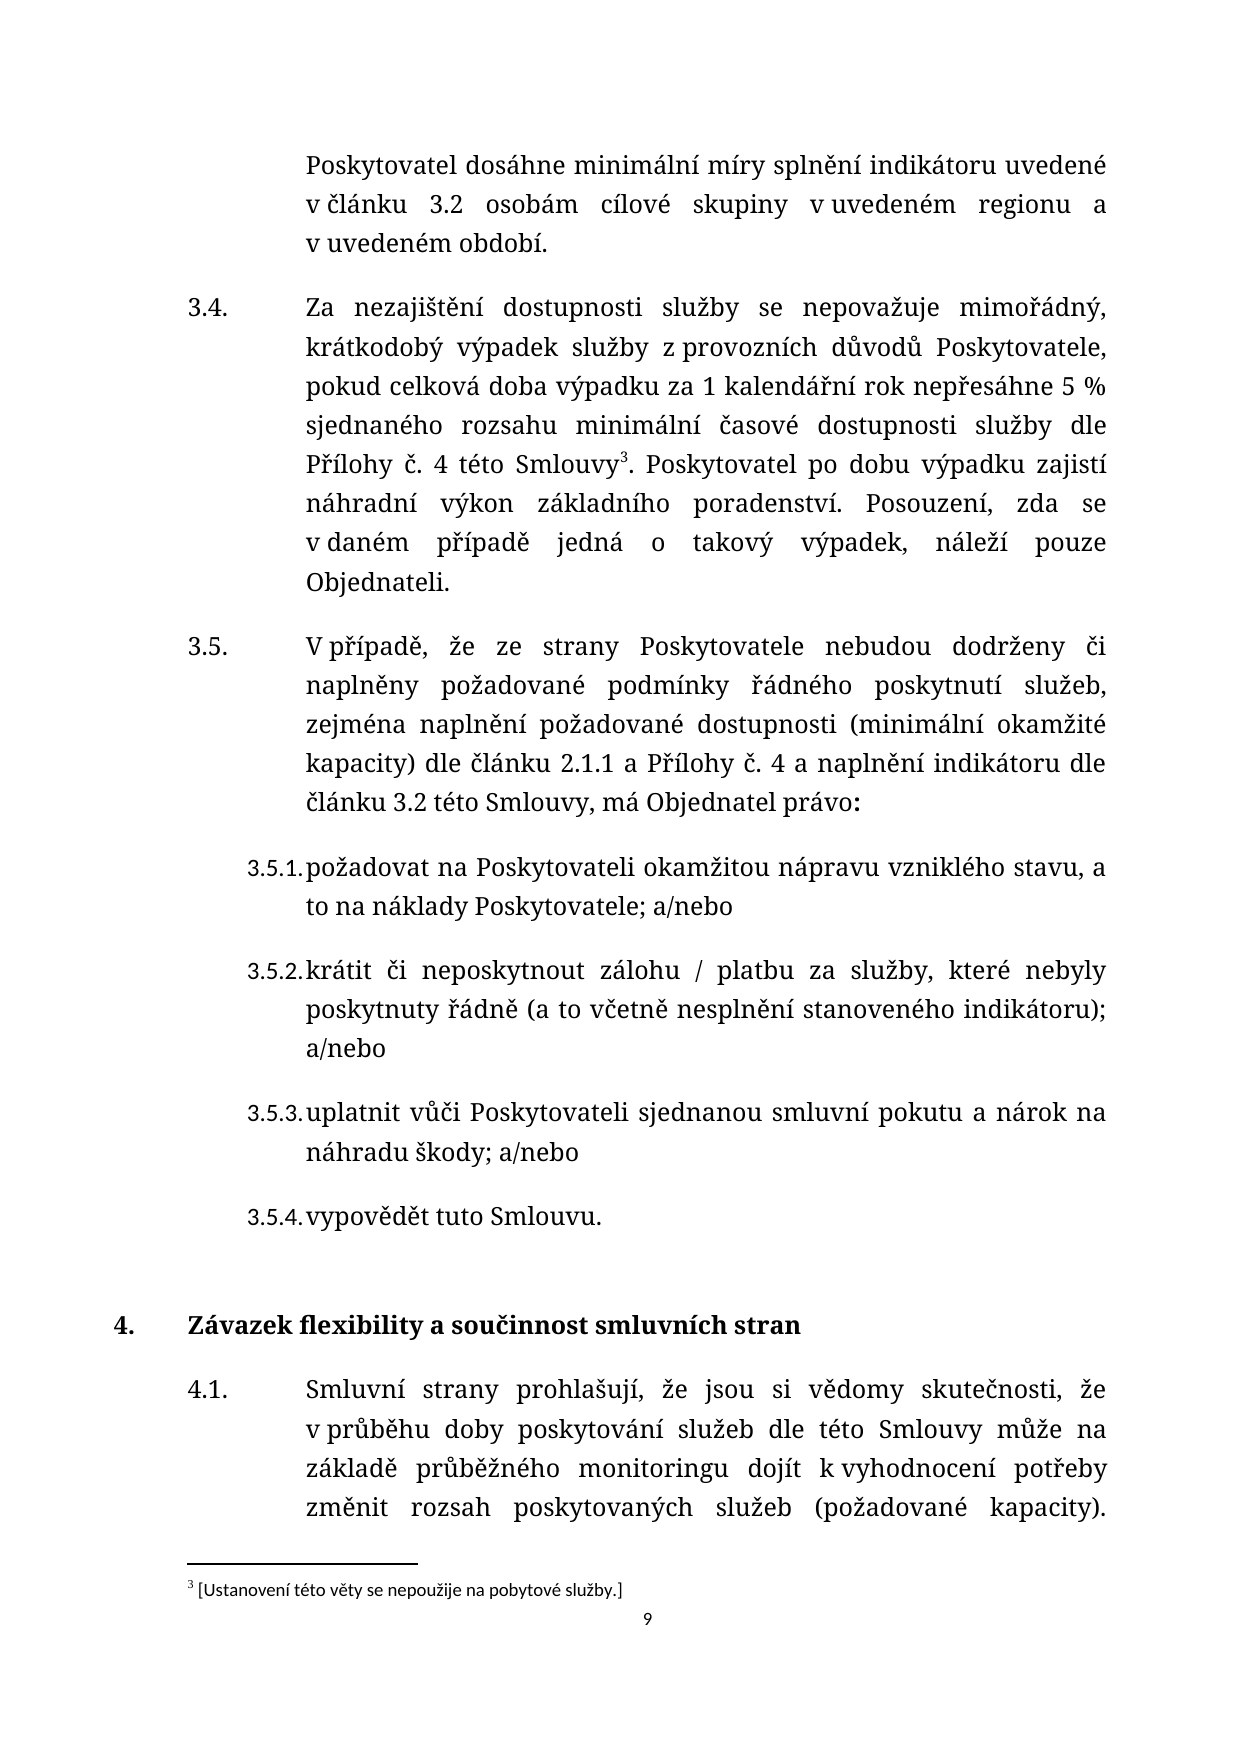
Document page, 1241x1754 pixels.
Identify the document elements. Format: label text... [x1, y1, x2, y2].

subtitle Závazek flexibility a součinnost smluvních stran [114, 1308, 1107, 1342]
subtitle uplatnit vůči Poskytovateli sjednanou smluvní pokutu a nárok na náhradu škody; a/nebo [247, 1095, 1107, 1168]
subtitle Za nezajištění dostupnosti služby se nepovažuje mimořádný, krátkodobý výpadek služby z provozních důvodů Poskytovatele, pokud celková doba výpadku za 1 kalendářní rok nepřesáhne 5 % sjednaného rozsahu minimální časové dostupnosti služby dle Přílohy č. 4 této Smlouvy. Poskytovatel po dobu výpadku zajistí náhradní výkon základního poradenství. Posouzení, zda se v daném případě jedná o takový výpadek, náleží pouze Objednateli. [187, 290, 1107, 598]
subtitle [187, 148, 1107, 260]
subtitle V případě, že ze strany Poskytovatele nebudou dodrženy či naplněny požadované podmínky řádného poskytnutí služeb, zejména naplnění požadované dostupnosti (minimální okamžité kapacity) dle článku 2.1.1 a Přílohy č. 4 a naplnění indikátoru dle článku 3.2 této Smlouvy, má Objednatel právo: [187, 628, 1107, 819]
subtitle krátit či neposkytnout zálohu / platbu za služby, které nebyly poskytnuty řádně (a to včetně nesplnění stanoveného indikátoru); a/nebo [247, 953, 1107, 1065]
subtitle požadovat na Poskytovateli okamžitou nápravu vzniklého stavu, a to na náklady Poskytovatele; a/nebo [247, 849, 1107, 922]
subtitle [187, 1372, 1107, 1524]
subtitle vypovědět tuto Smlouvu. [247, 1198, 1107, 1232]
